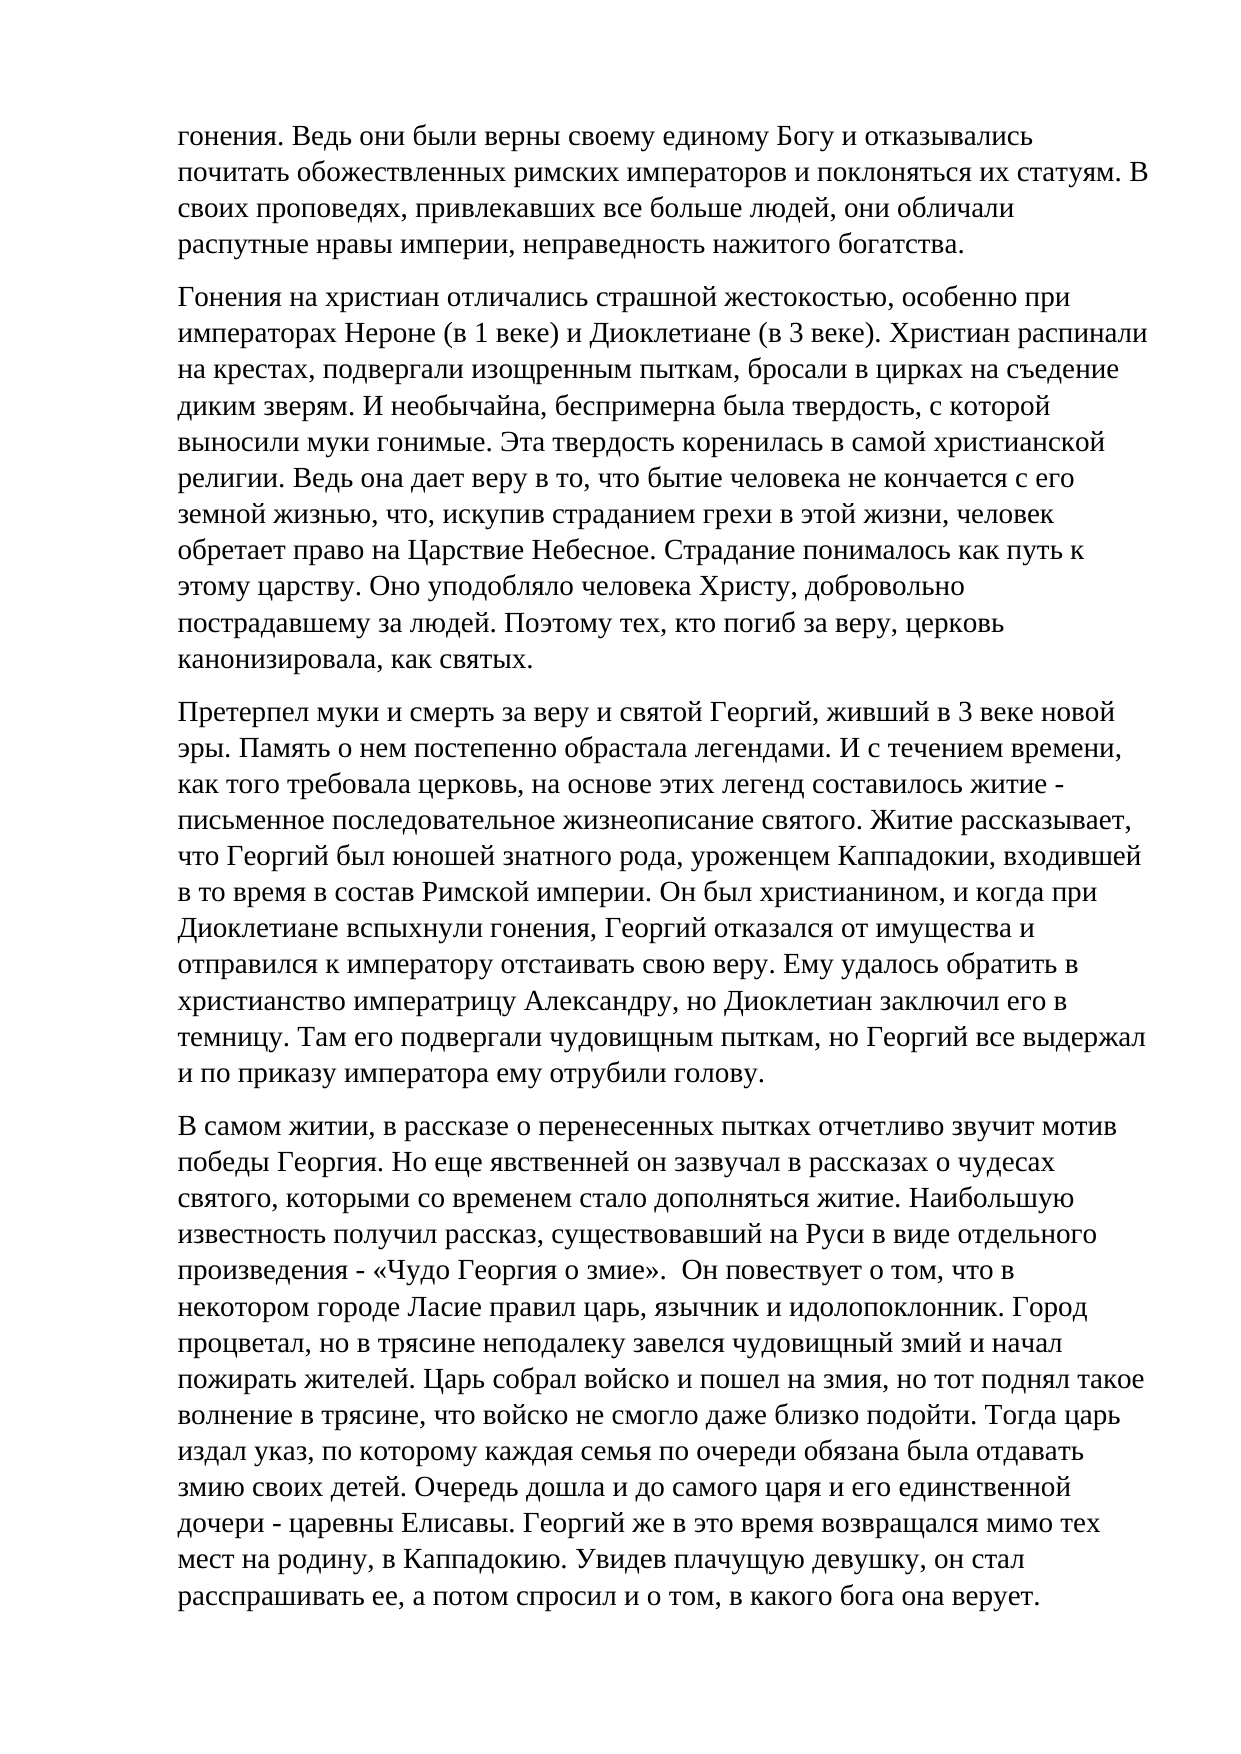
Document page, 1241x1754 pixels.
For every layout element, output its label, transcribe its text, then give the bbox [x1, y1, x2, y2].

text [177, 118, 1152, 260]
text Претерпел муки и смерть за веру и святой Георгий, живший в 3 веке новой эры. Память о нем постепенно обрастала легендами. И с течением времени, как того требовала церковь, на основе этих легенд составилось житие - письменное последовательное жизнеописание святого. Житие рассказывает, что Георгий был юношей знатного рода, уроженцем Каппадокии, входившей в то время в состав Римской империи. Он был христианином, и когда при Диоклетиане вспыхнули гонения, Георгий отказался от имущества и отправился к императору отстаивать свою веру. Ему удалось обратить в христианство императрицу Александру, но Диоклетиан заключил его в темницу. Там его подвергали чудовищным пыткам, но Георгий все выдержал и по приказу императора ему отрубили голову. [177, 694, 1152, 1089]
text Гонения на христиан отличались страшной жестокостью, особенно при императорах Нероне (в 1 веке) и Диоклетиане (в 3 веке). Христиан распинали на крестах, подвергали изощренным пыткам, бросали в цирках на съедение диким зверям. И необычайна, беспримерна была твердость, с которой выносили муки гонимые. Эта твердость коренилась в самой христианской религии. Ведь она дает веру в то, что бытие человека не кончается с его земной жизнью, что, искупив страданием грехи в этой жизни, человек обретает право на Царствие Небесное. Страдание понималось как путь к этому царству. Оно уподобляло человека Христу, добровольно пострадавшему за людей. Поэтому тех, кто погиб за веру, церковь канонизировала, как святых. [177, 279, 1152, 674]
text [177, 1108, 1152, 1611]
